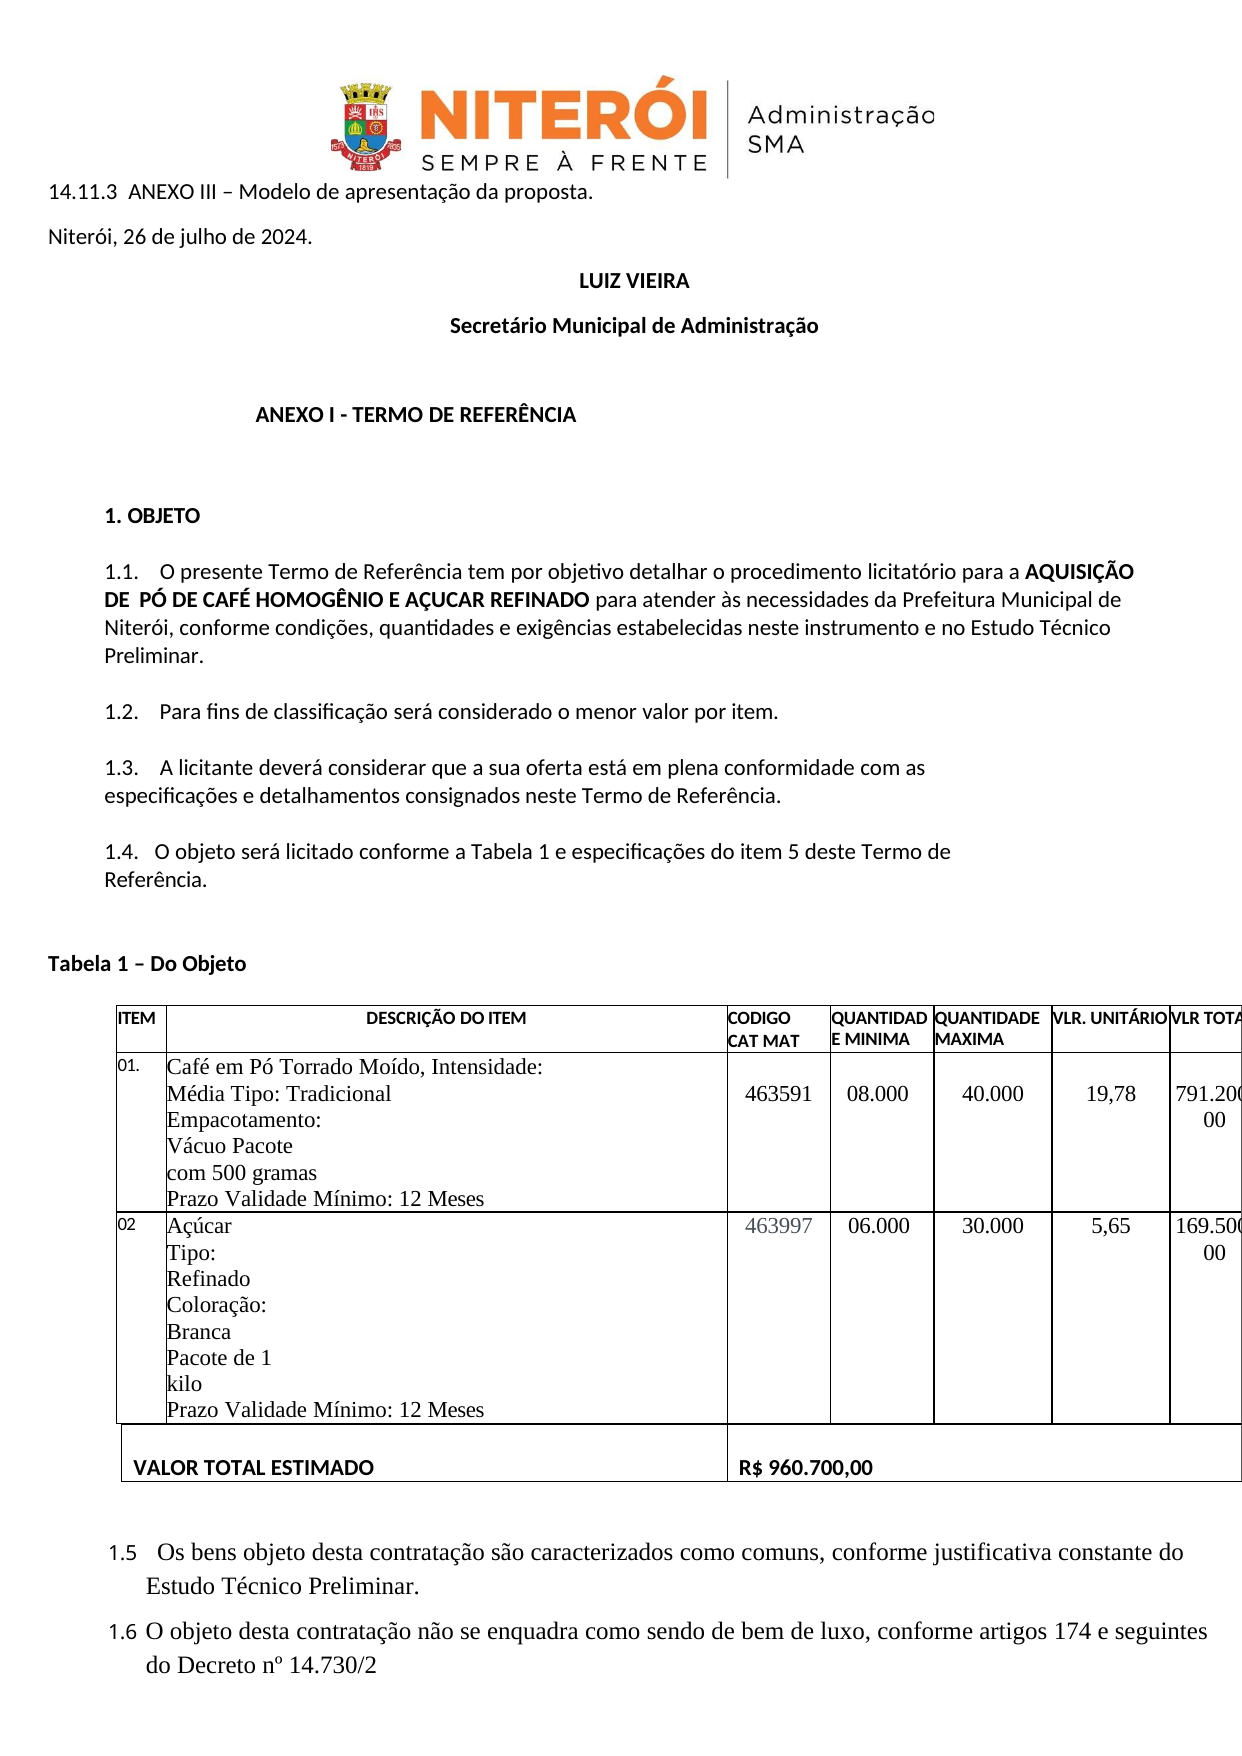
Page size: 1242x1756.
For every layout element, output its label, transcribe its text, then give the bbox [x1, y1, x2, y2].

text ANEXO I - TERMO DE REFERÊNCIA [48, 401, 784, 428]
table_cell 01. [117, 1053, 166, 1211]
text LUIZ VIEIRA [48, 266, 1221, 294]
text Tabela 1 – Do Objeto [48, 949, 1221, 977]
table_header VLR. UNITÁRIO [1053, 1006, 1169, 1052]
list Os bens objeto desta contratação são caracterizados como comuns, conforme justificativa constante do Estudo Técnico Preliminar. [108, 1537, 1185, 1600]
table_header R$ 960.700,00 [728, 1425, 1241, 1481]
table_cell 19,78 [1053, 1053, 1169, 1211]
table_cell 169.500,00 [1171, 1213, 1241, 1423]
list O objeto desta contratação não se enquadra como sendo de bem de luxo, conforme artigos 174 e seguintes do Decreto nº 14.730/2 [108, 1616, 1209, 1679]
table_cell 463591 [728, 1053, 830, 1211]
table_cell 463997 [728, 1213, 830, 1423]
table_cell 40.000 [935, 1053, 1051, 1211]
list Niterói, 26 de julho de 2024. [48, 222, 1221, 250]
table_header DESCRIÇÃO DO ITEM [167, 1006, 727, 1052]
table_cell Açúcar Tipo: Refinado Coloração: Branca Pacote de 1 kilo Prazo Validade Mínimo: 12 Meses [167, 1213, 727, 1423]
table_cell 08.000 [831, 1053, 933, 1211]
list A licitante deverá considerar que a sua oferta está em plena conformidade com as especificações e detalhamentos consignados neste Termo de Referência. [104, 753, 926, 809]
table_cell 30.000 [935, 1213, 1051, 1423]
table_header QUANTIDADE MAXIMA [935, 1006, 1051, 1052]
table_header VALOR TOTAL ESTIMADO [122, 1425, 727, 1481]
list OBJETO [104, 501, 1221, 529]
table_header QUANTIDADE MINIMA [831, 1006, 933, 1052]
table_header CODIGO CAT MAT [728, 1006, 830, 1052]
list O objeto será licitado conforme a Tabela 1 e especificações do item 5 deste Termo de Referência. [104, 837, 951, 893]
list Para fins de classificação será considerado o menor valor por item. [104, 697, 1221, 725]
picture [330, 75, 935, 177]
table_cell Café em Pó Torrado Moído, Intensidade: Média Tipo: Tradicional Empacotamento: Vácuo Pacote com 500 gramas Prazo Validade Mínimo: 12 Meses [167, 1053, 727, 1211]
table_cell 5,65 [1053, 1213, 1169, 1423]
list ANEXO III – Modelo de apresentação da proposta. [48, 177, 1221, 205]
table_cell 02 [117, 1213, 166, 1423]
table_cell 791.200,00 [1171, 1053, 1241, 1211]
table_header ITEM [117, 1006, 166, 1052]
text Secretário Municipal de Administração [48, 311, 1221, 339]
list O presente Termo de Referência tem por objetivo detalhar o procedimento licitatório para a AQUISIÇÃO DE PÓ DE CAFÉ HOMOGÊNIO E AÇUCAR REFINADO para atender às necessidades da Prefeitura Municipal de Niterói, conforme condições, quantidades e exigências estabelecidas neste instrumento e no Estudo Técnico Preliminar. [104, 557, 1135, 669]
table_header VLR TOTAL [1171, 1006, 1241, 1052]
table_cell 06.000 [831, 1213, 933, 1423]
